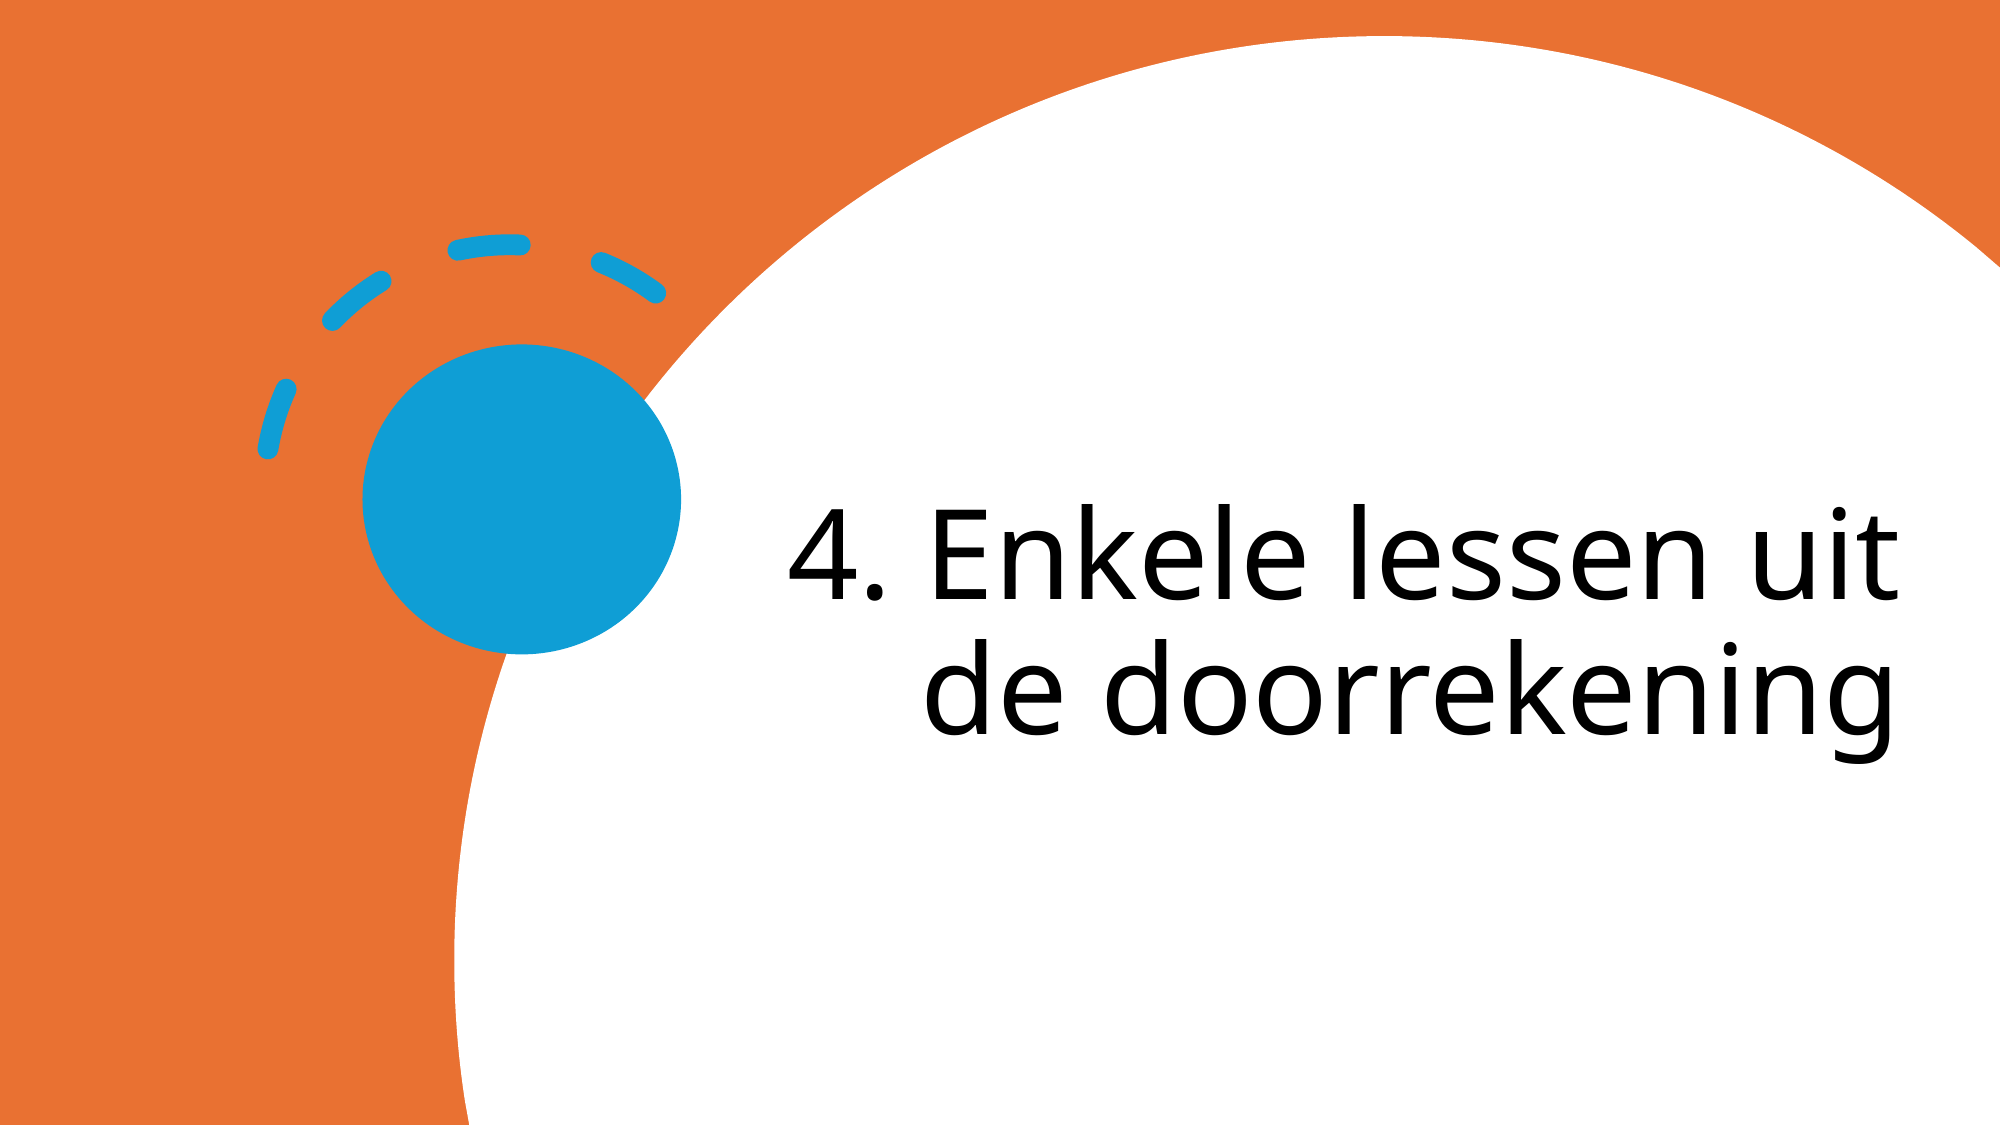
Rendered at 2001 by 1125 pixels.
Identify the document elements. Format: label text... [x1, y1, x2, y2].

title 4. Enkele lessen uit de doorrekening [662, 318, 1917, 770]
